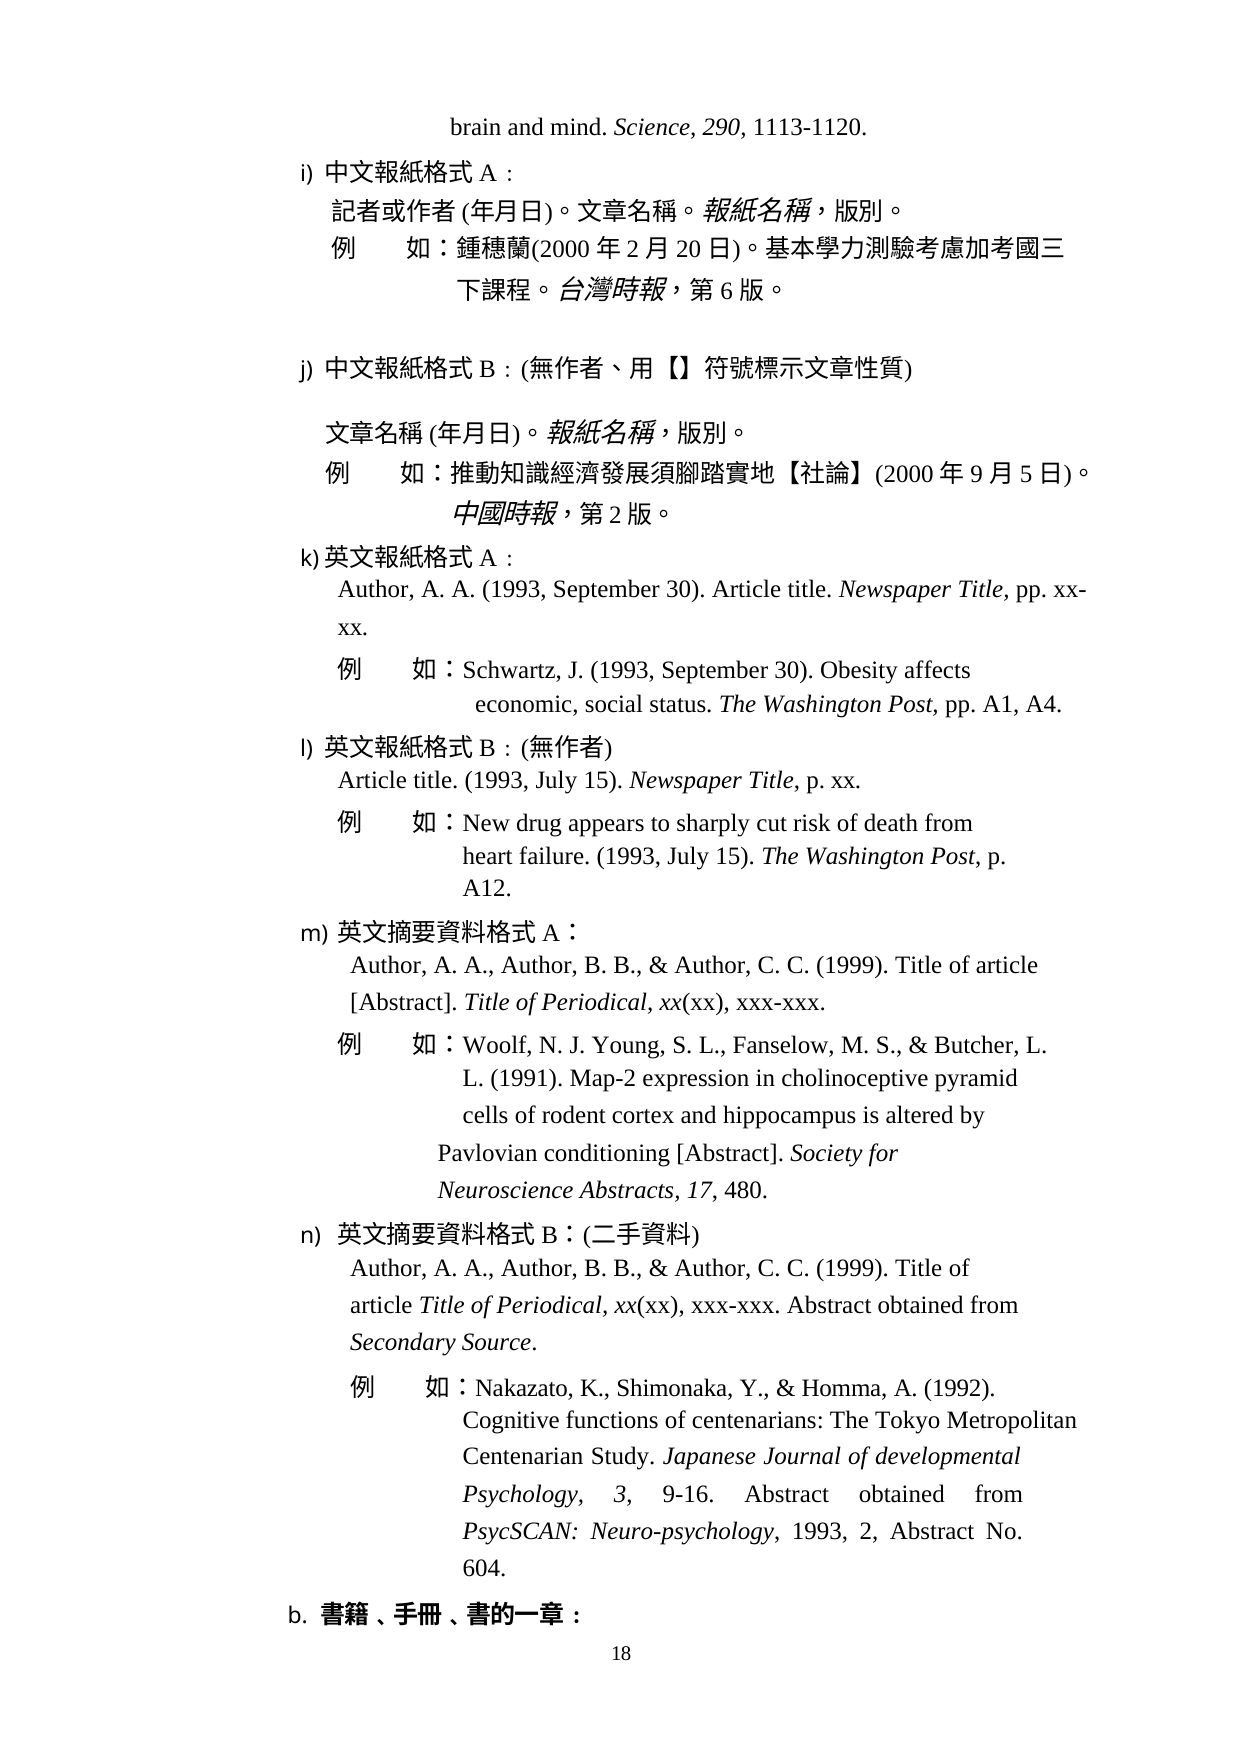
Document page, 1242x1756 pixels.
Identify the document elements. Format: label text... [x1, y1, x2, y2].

list 中文報紙格式 B﹕(無作者、用【】符號標示文章性質) [300, 349, 1119, 385]
list 英文報紙格式 A﹕ [300, 537, 1119, 573]
text Article title. (1993, July 15). Newspaper Title, p. xx. [337, 765, 1119, 794]
text 例 如：Nakazato, K., Shimonaka, Y., & Homma, A. (1992). Cognitive functions of centenarians: The Tokyo Metropolitan [350, 1368, 1091, 1433]
text 例 如：Schwartz, J. (1993, September 30). Obesity affects economic, social status. The Washington Post, pp. A1, A4. [337, 650, 1077, 718]
subtitle 書籍﹑手冊﹑書的一章﹕ [287, 1595, 1119, 1631]
text 例 如：鍾穗蘭(2000 年 2 月 20 日)。基本學力測驗考慮加考國三下課程。台灣時報，第 6 版。 [331, 228, 1089, 307]
text cells of rodent cortex and hippocampus is altered by Pavlovian conditioning [Abstract]. Society for Neuroscience Abstracts, 17, 480. [437, 1101, 987, 1204]
text 例 如：推動知識經濟發展須腳踏實地【社論】(2000 年 9 月 5 日)。 [325, 453, 1119, 489]
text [450, 112, 1119, 141]
text 中國時報，第 2 版。 [450, 492, 1119, 532]
text Author, A. A. (1993, September 30). Article title. Newspaper Title, pp. xx- xx. [337, 574, 1093, 641]
list 中文報紙格式 A﹕ [300, 152, 1119, 188]
list 英文摘要資料格式 B：(二手資料) [300, 1215, 1119, 1251]
text 例 如：New drug appears to sharply cut risk of death from heart failure. (1993, July 15). The Washington Post, p. A12. [337, 802, 1026, 901]
text Author, A. A., Author, B. B., & Author, C. C. (1999). Title of article [Abstract]. Title of Periodical, xx(xx), xxx-xxx. [350, 950, 1119, 1016]
text Author, A. A., Author, B. B., & Author, C. C. (1999). Title of article Title of Periodical, xx(xx), xxx-xxx. Abstract obtained from Secondary Source. [350, 1253, 1026, 1356]
text 例 如：Woolf, N. J. Young, S. L., Fanselow, M. S., & Butcher, L. L. (1991). Map-2 expression in cholinoceptive pyramid [337, 1024, 1063, 1092]
text 文章名稱 (年月日)。報紙名稱，版別。 [325, 411, 1119, 451]
text Centenarian Study. Japanese Journal of developmental Psychology, 3, 9-16. Abstract obtained from PsycSCAN: Neuro-psychology, 1993, 2, Abstract No. 604. [462, 1441, 1023, 1582]
text 記者或作者 (年月日)。文章名稱。報紙名稱，版別。 [331, 189, 1119, 228]
list 英文報紙格式 B﹕(無作者) [300, 727, 1119, 764]
list 英文摘要資料格式 A： [300, 912, 1119, 948]
